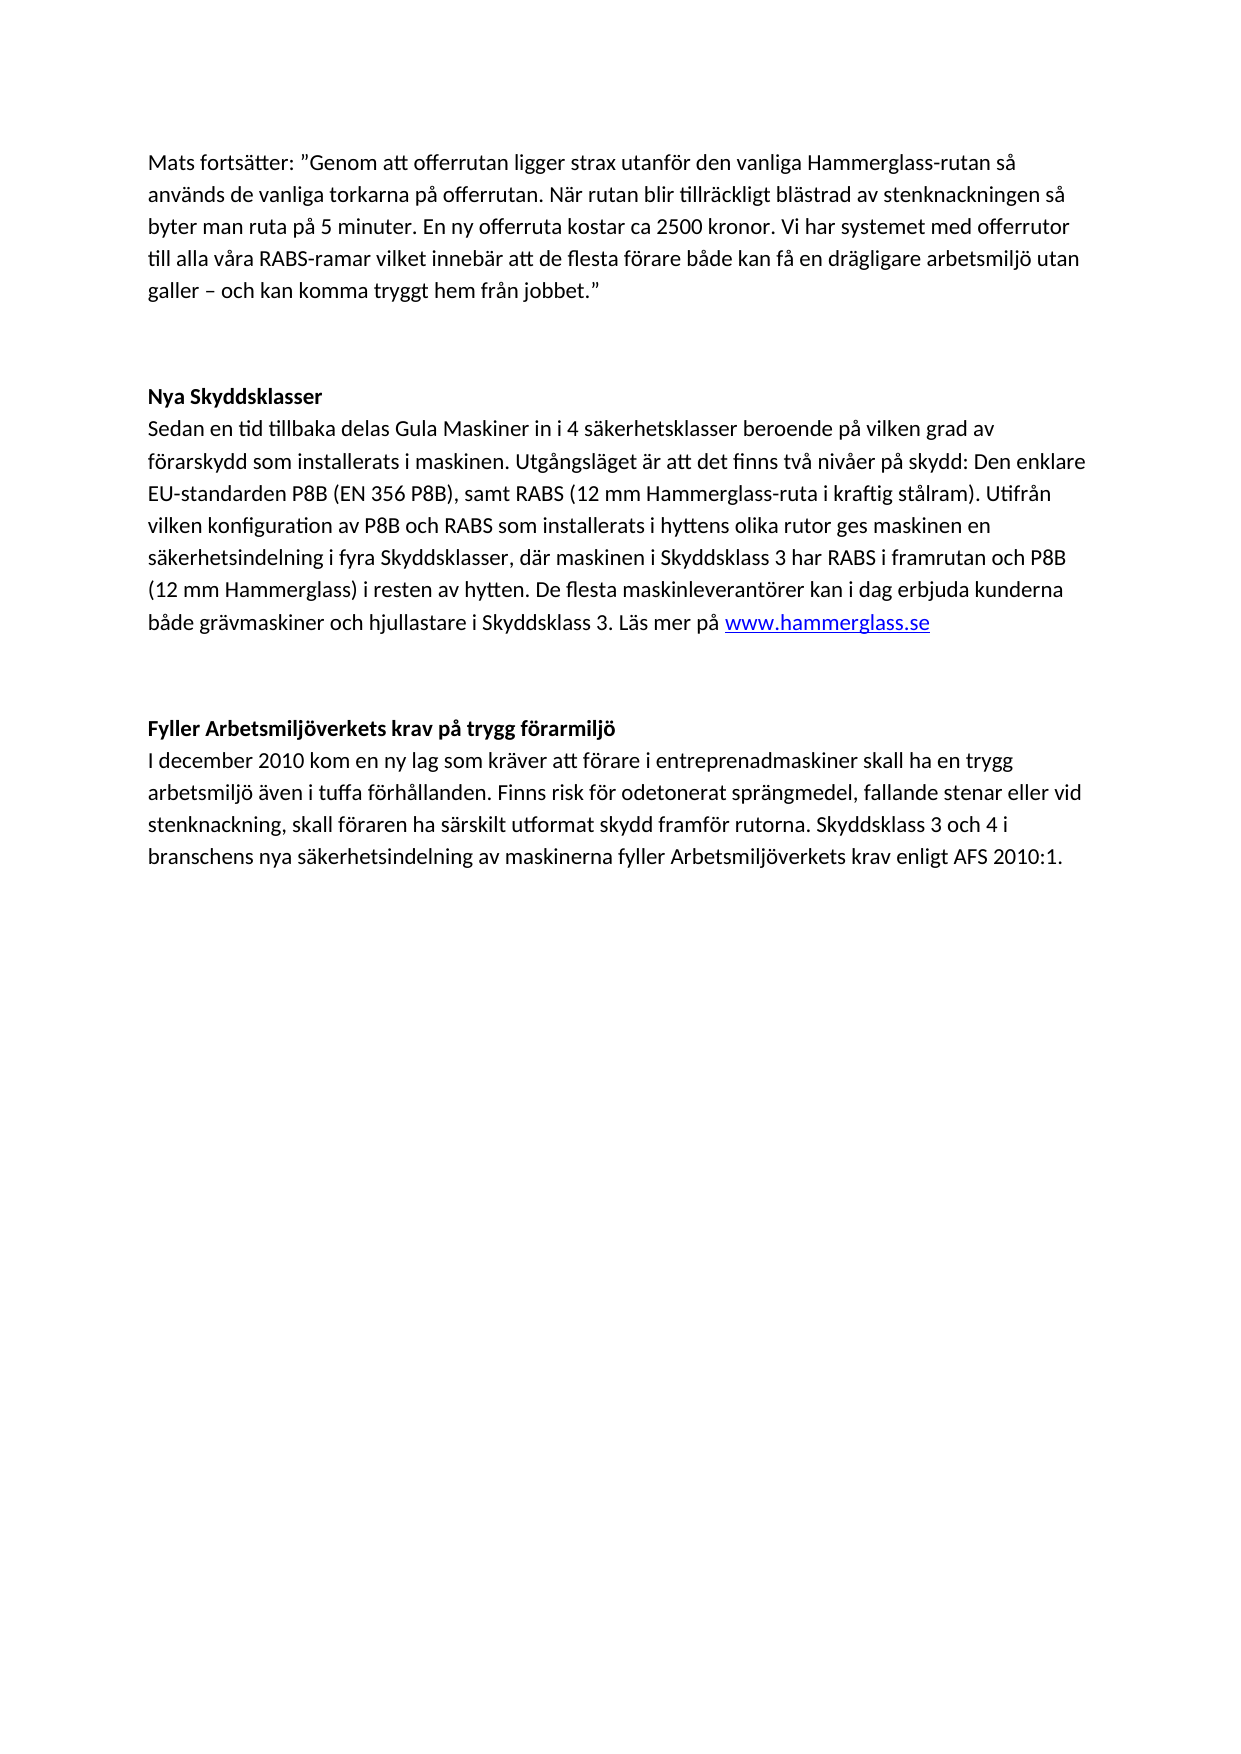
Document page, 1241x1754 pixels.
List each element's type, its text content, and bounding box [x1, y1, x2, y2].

text Nya Skyddsklasser Sedan en tid tillbaka delas Gula Maskiner in i 4 säkerhetsklasser beroende på vilken grad av förarskydd som installerats i maskinen. Utgångsläget är att det finns två nivåer på skydd: Den enklare EU-standarden P8B (EN 356 P8B), samt RABS (12 mm Hammerglass-ruta i kraftig stålram). Utifrån vilken konfiguration av P8B och RABS som installerats i hyttens olika rutor ges maskinen en säkerhetsindelning i fyra Skyddsklasser, där maskinen i Skyddsklass 3 har RABS i framrutan och P8B (12 mm Hammerglass) i resten av hytten. De flesta maskinleverantörer kan i dag erbjuda kunderna både grävmaskiner och hjullastare i Skyddsklass 3. Läs mer på www.hammerglass.se [148, 382, 1093, 636]
text Fyller Arbetsmiljöverkets krav på trygg förarmiljö I december 2010 kom en ny lag som kräver att förare i entreprenadmaskiner skall ha en trygg arbetsmiljö även i tuffa förhållanden. Finns risk för odetonerat sprängmedel, fallande stenar eller vid stenknackning, skall föraren ha särskilt utformat skydd framför rutorna. Skyddsklass 3 och 4 i branschens nya säkerhetsindelning av maskinerna fyller Arbetsmiljöverkets krav enligt AFS 2010:1. [148, 714, 1093, 871]
text Mats fortsätter: ”Genom att offerrutan ligger strax utanför den vanliga Hammerglass-rutan så används de vanliga torkarna på offerrutan. När rutan blir tillräckligt blästrad av stenknackningen så byter man ruta på 5 minuter. En ny offerruta kostar ca 2500 kronor. Vi har systemet med offerrutor till alla våra RABS-ramar vilket innebär att de flesta förare både kan få en drägligare arbetsmiljö utan galler – och kan komma tryggt hem från jobbet.” [148, 148, 1093, 304]
